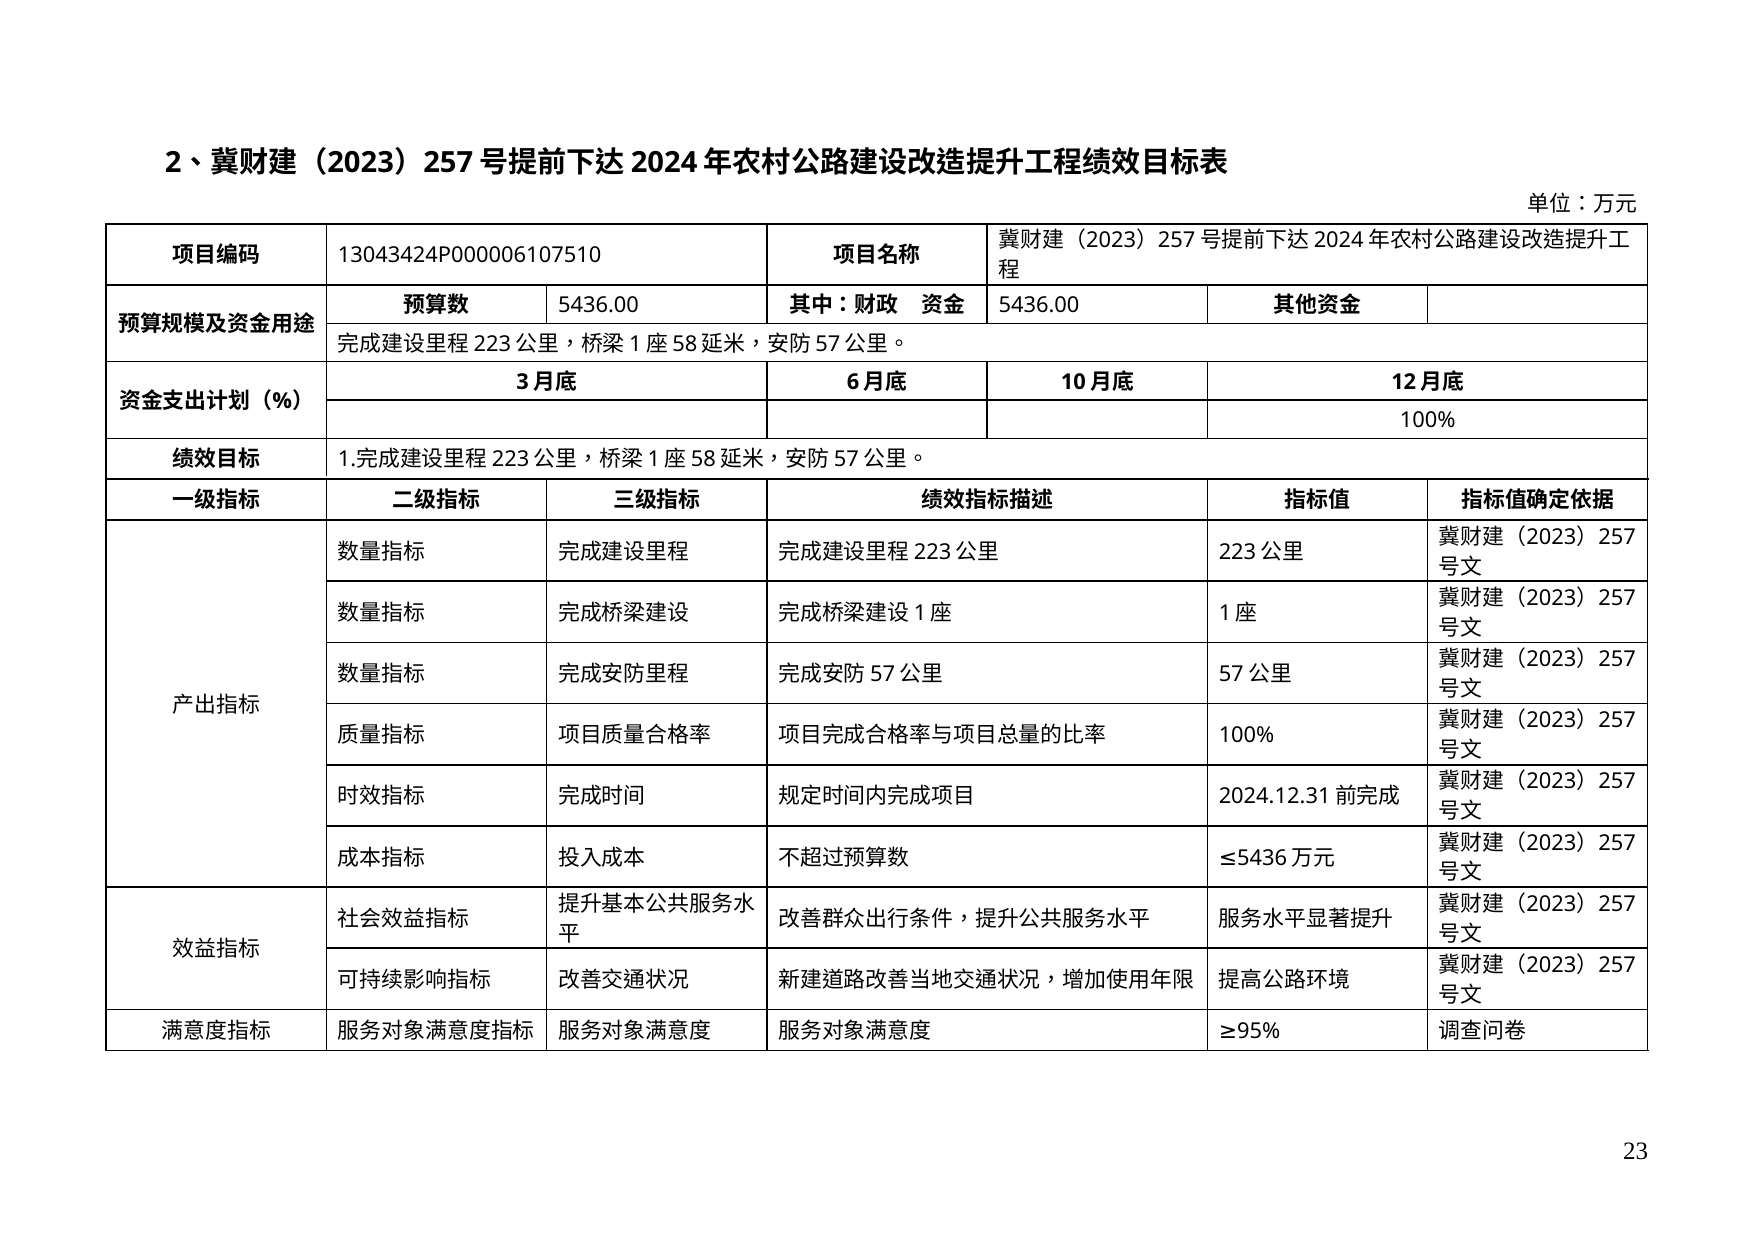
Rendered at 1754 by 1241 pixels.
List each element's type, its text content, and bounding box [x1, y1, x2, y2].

table_header 指标值确定依据 [1428, 480, 1647, 519]
table_cell 完成建设里程223公里，桥梁1座58延米，安防57公里。 [327, 324, 1647, 361]
table_cell 规定时间内完成项目 [768, 766, 1207, 825]
table_cell 改善群众出行条件，提升公共服务水平 [768, 888, 1207, 947]
table_cell 服务对象满意度 [768, 1010, 1207, 1050]
table_cell 完成桥梁建设1座 [768, 582, 1207, 642]
table_cell 项目质量合格率 [547, 704, 766, 764]
table_cell 冀财建（2023）257号文 [1428, 888, 1647, 947]
table_cell 完成桥梁建设 [547, 582, 766, 642]
table_cell 5436.00 [547, 286, 766, 322]
table_cell 12月底 [1208, 362, 1647, 399]
table_cell 提高公路环境 [1208, 949, 1427, 1008]
table_cell 可持续影响指标 [327, 949, 546, 1008]
table_cell 冀财建（2023）257号文 [1428, 521, 1647, 580]
table_cell 项目编码 [107, 225, 326, 284]
table_cell 新建道路改善当地交通状况，增加使用年限 [768, 949, 1207, 1008]
text 2、冀财建（2023）257号提前下达2024年农村公路建设改造提升工程绩效目标表 [106, 142, 1648, 181]
table_cell 冀财建（2023）257号提前下达2024年农村公路建设改造提升工程 [988, 225, 1647, 284]
table_cell [768, 401, 986, 438]
table_cell 数量指标 [327, 582, 546, 642]
table_cell 3月底 [327, 362, 766, 399]
table_cell 投入成本 [547, 827, 766, 886]
table_cell 不超过预算数 [768, 827, 1207, 886]
table_cell 冀财建（2023）257号文 [1428, 643, 1647, 703]
table_cell [988, 401, 1207, 438]
table_cell 绩效目标 [107, 439, 326, 476]
table_cell 提升基本公共服务水平 [547, 888, 766, 947]
table_cell 100% [1208, 401, 1647, 438]
table_cell 57公里 [1208, 643, 1427, 703]
table_header 一级指标 [107, 480, 326, 519]
table_cell 时效指标 [327, 766, 546, 825]
table_cell 100% [1208, 704, 1427, 764]
table_cell 其中：财政 资金 [768, 286, 986, 322]
table_cell 10月底 [988, 362, 1207, 399]
table_cell 数量指标 [327, 521, 546, 580]
table_cell 产出指标 [107, 521, 326, 886]
table_cell [327, 401, 766, 438]
table_header 二级指标 [327, 480, 546, 519]
table_cell 资金支出计划（%） [107, 362, 326, 438]
table_cell 完成建设里程223公里 [768, 521, 1207, 580]
table_cell 冀财建（2023）257号文 [1428, 949, 1647, 1008]
table_cell 6月底 [768, 362, 986, 399]
table_cell 满意度指标 [107, 1010, 326, 1050]
table_cell 社会效益指标 [327, 888, 546, 947]
table_cell 223公里 [1208, 521, 1427, 580]
table_header 单位：万元 [107, 183, 1647, 223]
table_header 绩效指标描述 [768, 480, 1207, 519]
table_cell 预算规模及资金用途 [107, 286, 326, 361]
table_cell 1.完成建设里程223公里，桥梁1座58延米，安防57公里。 [327, 439, 1647, 476]
table_cell 质量指标 [327, 704, 546, 764]
table_cell 调查问卷 [1428, 1010, 1647, 1050]
table_cell 成本指标 [327, 827, 546, 886]
table_cell 冀财建（2023）257号文 [1428, 582, 1647, 642]
table_cell 完成建设里程 [547, 521, 766, 580]
table_cell 冀财建（2023）257号文 [1428, 766, 1647, 825]
table_cell 项目名称 [768, 225, 986, 284]
table_cell 改善交通状况 [547, 949, 766, 1008]
table_cell ≥95% [1208, 1010, 1427, 1050]
table_cell 服务对象满意度 [547, 1010, 766, 1050]
table_cell 效益指标 [107, 888, 326, 1008]
table_cell 1座 [1208, 582, 1427, 642]
table_cell 完成安防里程 [547, 643, 766, 703]
table_header 三级指标 [547, 480, 766, 519]
table_cell 完成安防57公里 [768, 643, 1207, 703]
table_cell 预算数 [327, 286, 546, 322]
table_cell 其他资金 [1208, 286, 1427, 322]
table_cell ≤5436万元 [1208, 827, 1427, 886]
table_cell 数量指标 [327, 643, 546, 703]
table_cell 服务对象满意度指标 [327, 1010, 546, 1050]
table_cell 13043424P000006107510 [327, 225, 766, 284]
table_cell 服务水平显著提升 [1208, 888, 1427, 947]
table_cell 完成时间 [547, 766, 766, 825]
table_cell 项目完成合格率与项目总量的比率 [768, 704, 1207, 764]
table_cell 冀财建（2023）257号文 [1428, 827, 1647, 886]
table_cell [1428, 286, 1647, 322]
table_cell 冀财建（2023）257号文 [1428, 704, 1647, 764]
table_header 指标值 [1208, 480, 1427, 519]
table_cell 2024.12.31前完成 [1208, 766, 1427, 825]
table_cell 5436.00 [988, 286, 1207, 322]
